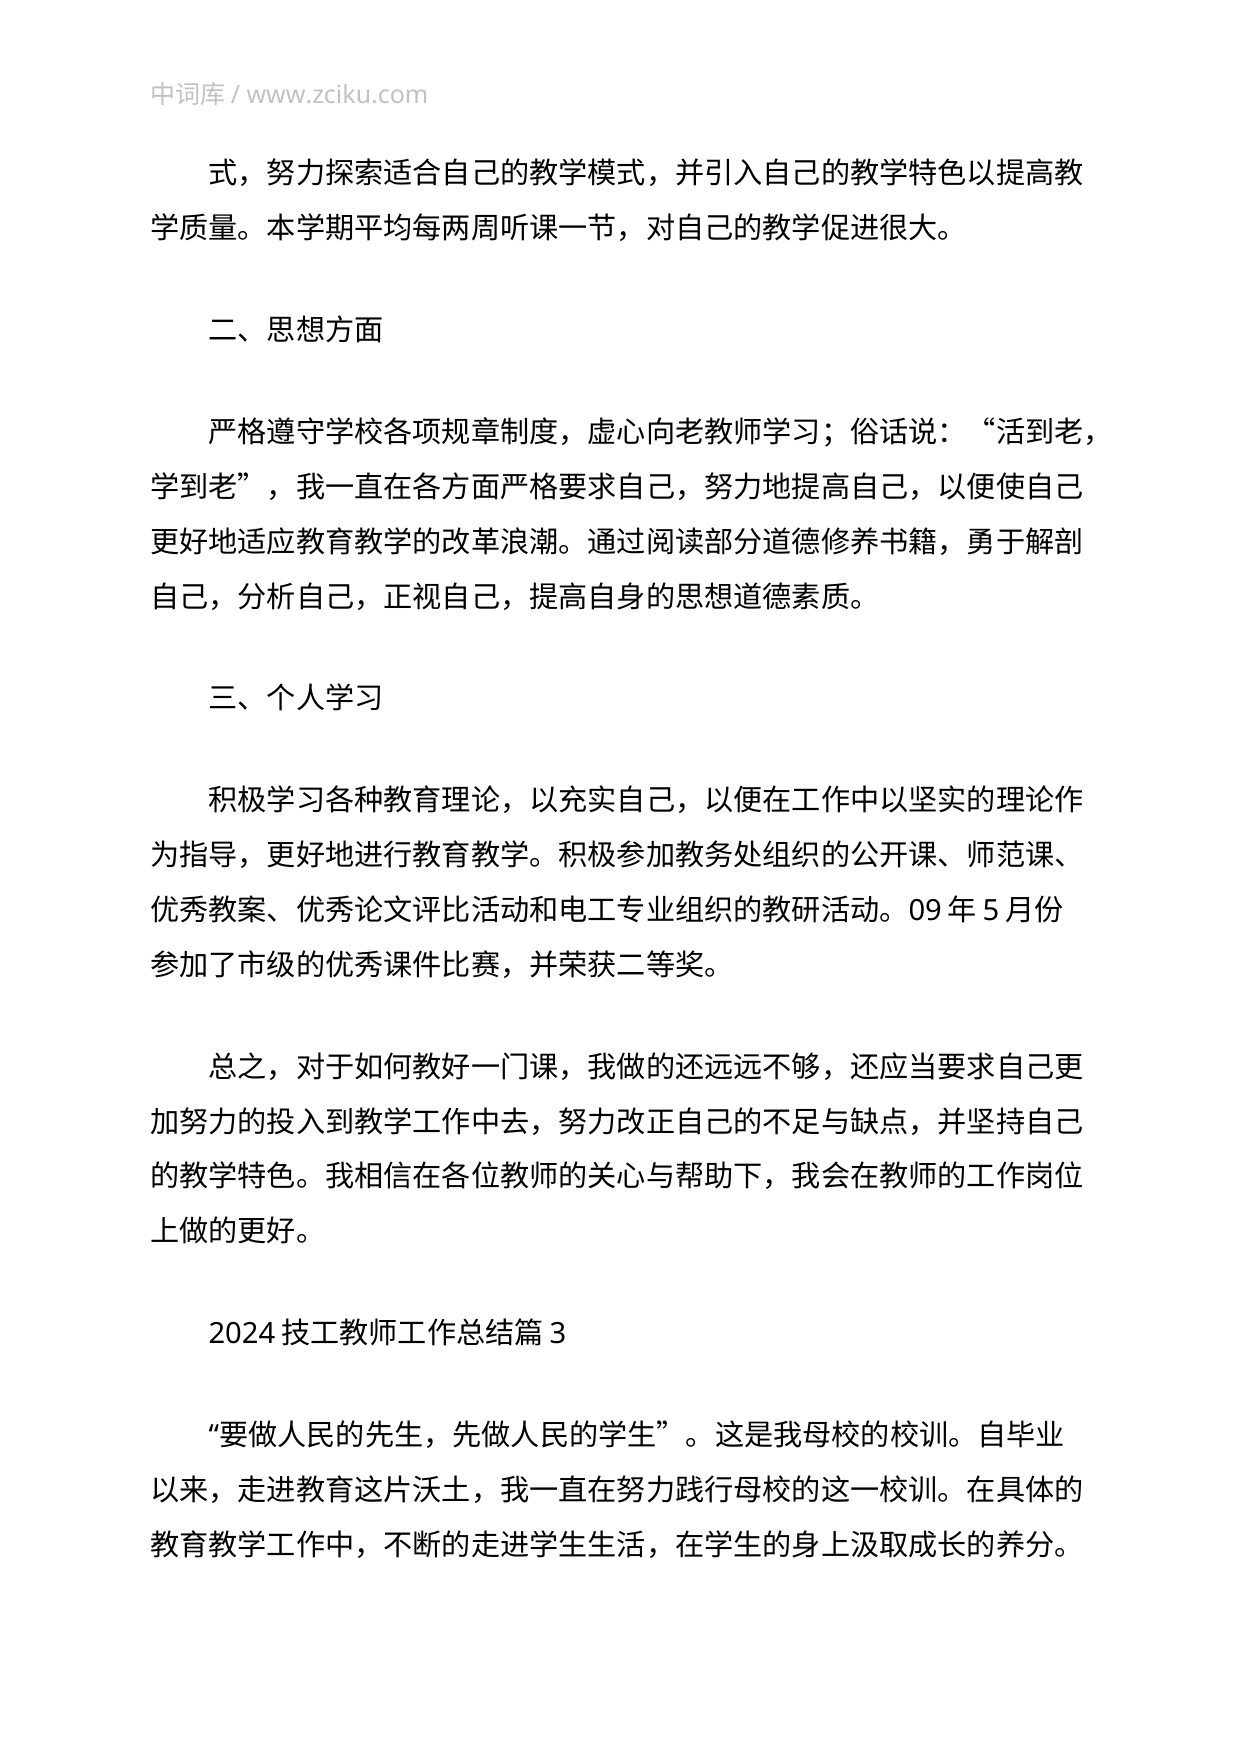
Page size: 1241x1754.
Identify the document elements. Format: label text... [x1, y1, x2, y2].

text 式，努力探索适合自己的教学模式，并引入自己的教学特色以提高教学质量。本学期平均每两周听课一节，对自己的教学促进很大。 [150, 150, 1090, 247]
text 二、思想方面 [150, 307, 1090, 349]
text “要做人民的先生，先做人民的学生”。这是我母校的校训。自毕业以来，走进教育这片沃土，我一直在努力践行母校的这一校训。在具体的教育教学工作中，不断的走进学生生活，在学生的身上汲取成长的养分。 [150, 1412, 1090, 1564]
text 积极学习各种教育理论，以充实自己，以便在工作中以坚实的理论作为指导，更好地进行教育教学。积极参加教务处组织的公开课、师范课、优秀教案、优秀论文评比活动和电工专业组织的教研活动。09年5月份参加了市级的优秀课件比赛，并荣获二等奖。 [150, 777, 1090, 984]
text 总之，对于如何教好一门课，我做的还远远不够，还应当要求自己更加努力的投入到教学工作中去，努力改正自己的不足与缺点，并坚持自己的教学特色。我相信在各位教师的关心与帮助下，我会在教师的工作岗位上做的更好。 [150, 1043, 1090, 1250]
text 2024技工教师工作总结篇3 [150, 1310, 1090, 1352]
text 三、个人学习 [150, 675, 1090, 717]
text 严格遵守学校各项规章制度，虚心向老教师学习；俗话说：“活到老，学到老”，我一直在各方面严格要求自己，努力地提高自己，以便使自己更好地适应教育教学的改革浪潮。通过阅读部分道德修养书籍，勇于解剖自己，分析自己，正视自己，提高自身的思想道德素质。 [150, 408, 1090, 615]
